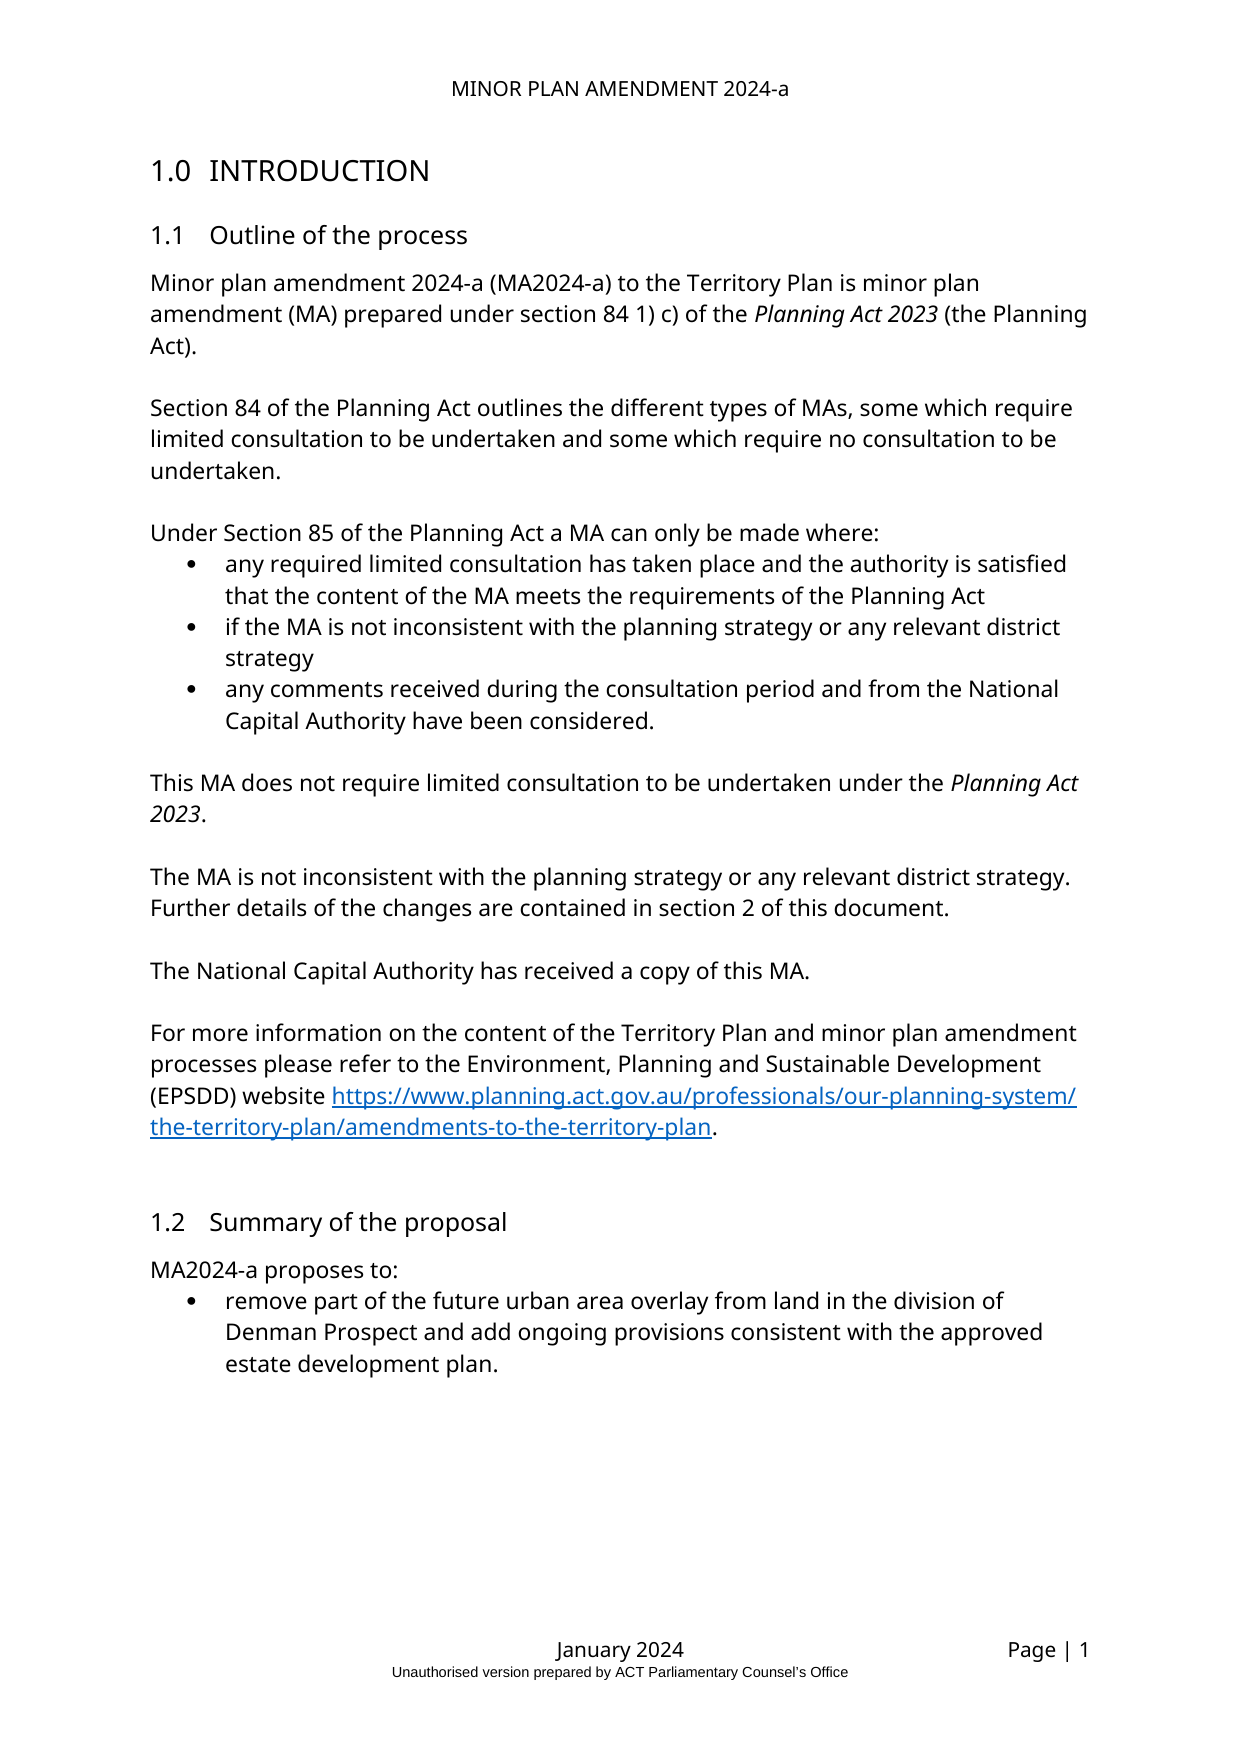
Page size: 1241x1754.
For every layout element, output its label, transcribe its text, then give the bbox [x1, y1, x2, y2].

text The National Capital Authority has received a copy of this MA. [150, 954, 1090, 986]
text Minor plan amendment 2024-a (MA2024-a) to the Territory Plan is minor plan amendment (MA) prepared under section 84 1) c) of the Planning Act 2023 (the Planning Act). [150, 267, 1090, 361]
subtitle Outline of the process [150, 218, 1090, 252]
text Under Section 85 of the Planning Act a MA can only be made where: [150, 517, 1090, 548]
list any required limited consultation has taken place and the authority is satisfied that the content of the MA meets the requirements of the Planning Act [187, 548, 1090, 611]
list if the MA is not inconsistent with the planning strategy or any relevant district strategy [187, 611, 1090, 673]
list remove part of the future urban area overlay from land in the division of Denman Prospect and add ongoing provisions consistent with the approved estate development plan. [187, 1285, 1090, 1379]
text The MA is not inconsistent with the planning strategy or any relevant district strategy. Further details of the changes are contained in section 2 of this document. [150, 861, 1090, 923]
text This MA does not require limited consultation to be undertaken under the Planning Act 2023. [150, 767, 1090, 829]
text For more information on the content of the Territory Plan and minor plan amendment processes please refer to the Environment, Planning and Sustainable Development (EPSDD) website https://www.planning.act.gov.au/professionals/our-planning-system/the-territory-plan/amendments-to-the-territory-plan. [150, 1017, 1090, 1142]
list any comments received during the consultation period and from the National Capital Authority have been considered. [187, 673, 1090, 736]
subtitle Summary of the proposal [150, 1204, 1090, 1239]
text MA2024-a proposes to: [150, 1254, 1090, 1285]
text Section 84 of the Planning Act outlines the different types of MAs, some which require limited consultation to be undertaken and some which require no consultation to be undertaken. [150, 392, 1090, 486]
subtitle INTRODUCTION [150, 150, 1090, 190]
